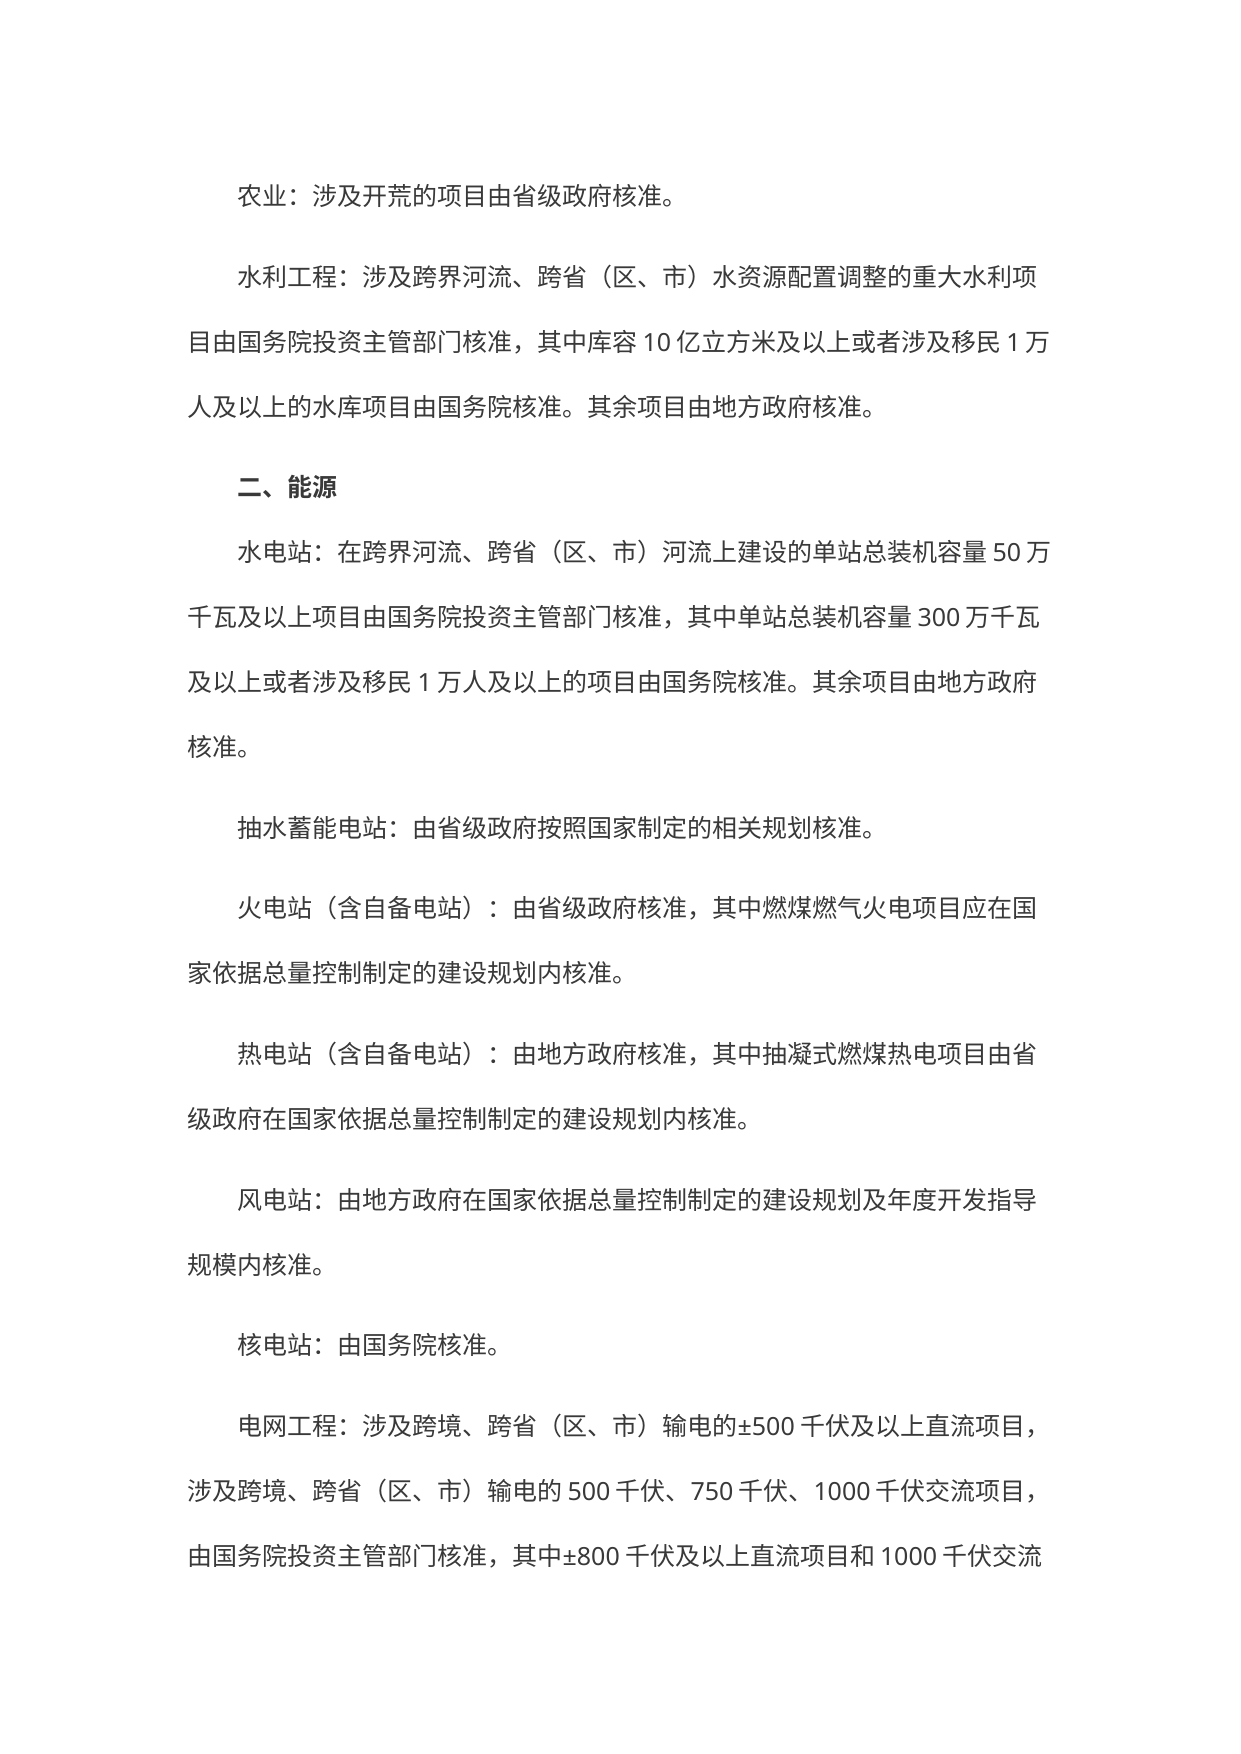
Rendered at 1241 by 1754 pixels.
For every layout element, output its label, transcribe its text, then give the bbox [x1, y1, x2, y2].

text 抽水蓄能电站：由省级政府按照国家制定的相关规划核准。 [187, 794, 1053, 859]
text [187, 1392, 1053, 1587]
text 二、能源 [187, 453, 1053, 518]
text 风电站：由地方政府在国家依据总量控制制定的建设规划及年度开发指导规模内核准。 [187, 1166, 1053, 1296]
text 水电站：在跨界河流、跨省（区、市）河流上建设的单站总装机容量50万千瓦及以上项目由国务院投资主管部门核准，其中单站总装机容量300万千瓦及以上或者涉及移民1万人及以上的项目由国务院核准。其余项目由地方政府核准。 [187, 518, 1053, 778]
text 热电站（含自备电站）：由地方政府核准，其中抽凝式燃煤热电项目由省级政府在国家依据总量控制制定的建设规划内核准。 [187, 1020, 1053, 1150]
text 核电站：由国务院核准。 [187, 1311, 1053, 1376]
text 火电站（含自备电站）：由省级政府核准，其中燃煤燃气火电项目应在国家依据总量控制制定的建设规划内核准。 [187, 874, 1053, 1004]
text 农业：涉及开荒的项目由省级政府核准。 [187, 162, 1053, 227]
text 水利工程：涉及跨界河流、跨省（区、市）水资源配置调整的重大水利项目由国务院投资主管部门核准，其中库容10亿立方米及以上或者涉及移民1万人及以上的水库项目由国务院核准。其余项目由地方政府核准。 [187, 243, 1053, 438]
